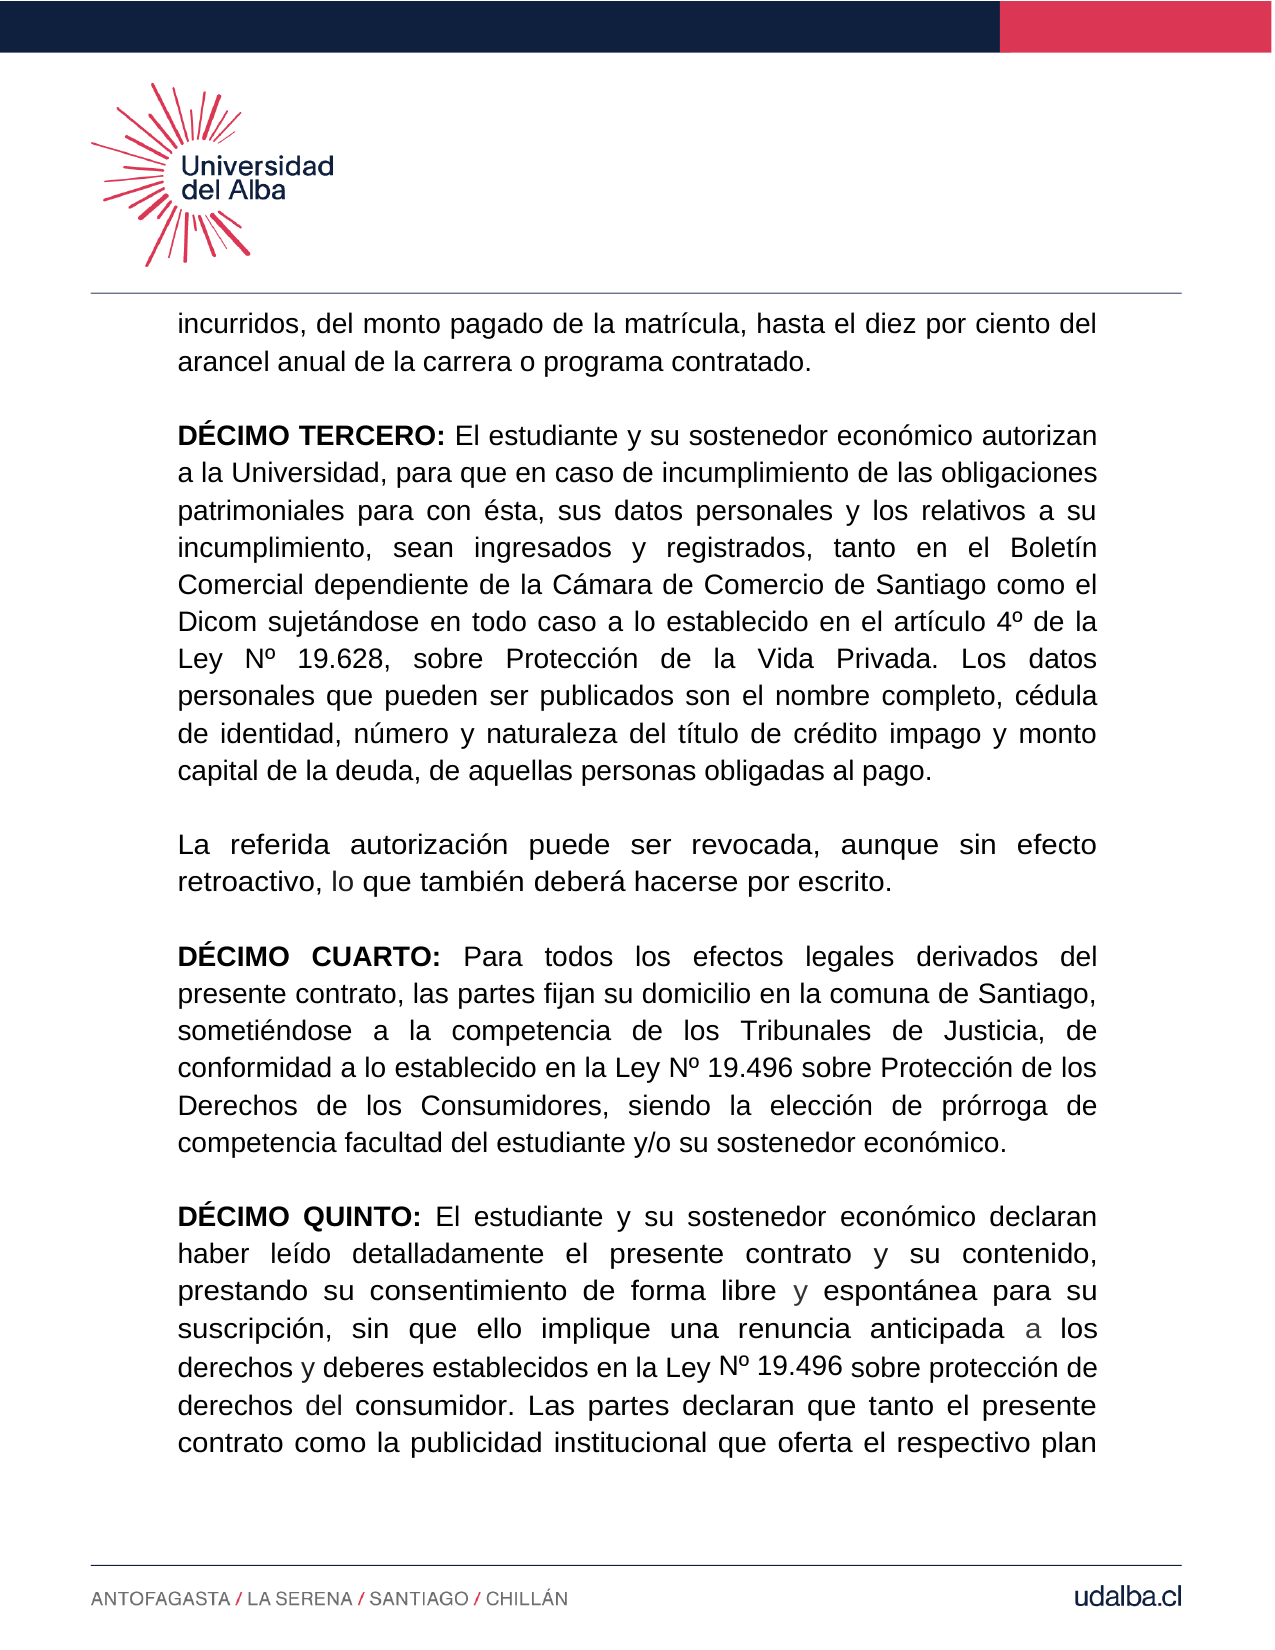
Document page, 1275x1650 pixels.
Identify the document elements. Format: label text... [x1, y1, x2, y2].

text DÉCIMO TERCERO: El estudiante y su sostenedor económico autorizan a la Universidad, para que en caso de incumplimiento de las obligaciones patrimoniales para con ésta, sus datos personales y los relativos a su incumplimiento, sean ingresados y registrados, tanto en el Boletín Comercial dependiente de la Cámara de Comercio de Santiago como el Dicom sujetándose en todo caso a lo establecido en el artículo 4º de la Ley Nº 19.628, sobre Protección de la Vida Privada. Los datos personales que pueden ser publicados son el nombre completo, cédula de identidad, número y naturaleza del título de crédito impago y monto capital de la deuda, de aquellas personas obligadas al pago. [177, 419, 1098, 786]
text DÉCIMO CUARTO: Para todos los efectos legales derivados del presente contrato, las partes fijan su domicilio en la comuna de Santiago, sometiéndose a la competencia de los Tribunales de Justicia, de conformidad a lo establecido en la Ley Nº 19.496 sobre Protección de los Derechos de los Consumidores, siendo la elección de prórroga de competencia facultad del estudiante y/o su sostenedor económico. [177, 940, 1098, 1158]
picture [0, 1, 1272, 303]
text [177, 148, 1098, 377]
text La referida autorización puede ser revocada, aunque sin efecto retroactivo, lo que también deberá hacerse por escrito. [177, 828, 1098, 898]
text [177, 1200, 1098, 1458]
picture [0, 1560, 1267, 1636]
